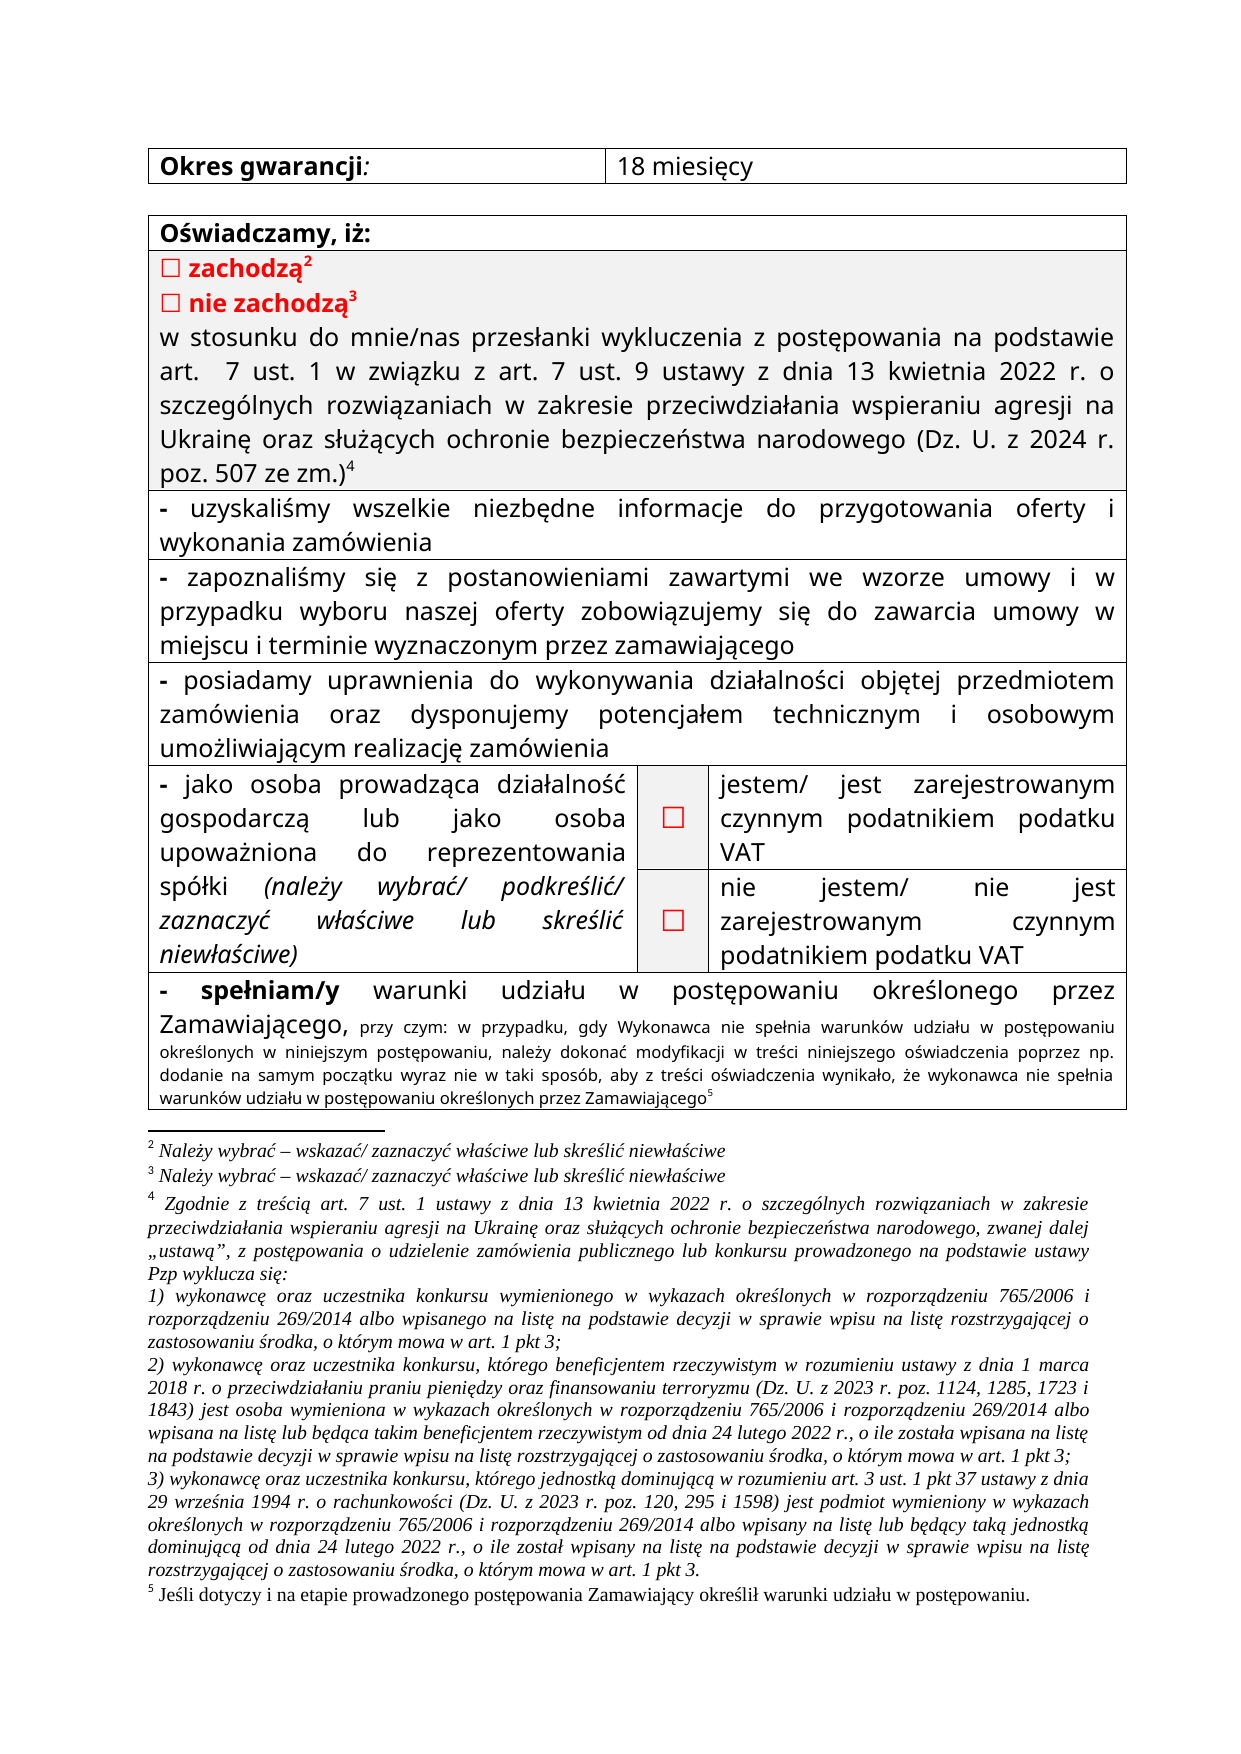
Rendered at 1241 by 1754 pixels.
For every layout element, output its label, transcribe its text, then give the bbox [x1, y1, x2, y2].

table_cell jestem/ jest zarejestrowanym czynnym podatnikiem podatku VAT [709, 766, 1126, 868]
table_cell nie jestem/ nie jest zarejestrowanym czynnym podatnikiem podatku VAT [709, 870, 1126, 972]
table_cell Okres gwarancji: [149, 149, 605, 183]
table_cell [638, 870, 708, 972]
table_cell zachodzą nie zachodzą w stosunku do mnie/nas przesłanki wykluczenia z postępowania na podstawie art. 7 ust. 1 w związku z art. 7 ust. 9 ustawy z dnia 13 kwietnia 2022 r. o szczególnych rozwiązaniach w zakresie przeciwdziałania wspieraniu agresji na Ukrainę oraz służących ochronie bezpieczeństwa narodowego (Dz. U. z 2024 r. poz. 507 ze zm.) [149, 251, 1126, 489]
table_cell 18 miesięcy [606, 149, 1126, 183]
table_header Oświadczamy, iż: [149, 216, 1126, 250]
table_cell - posiadamy uprawnienia do wykonywania działalności objętej przedmiotem zamówienia oraz dysponujemy potencjałem technicznym i osobowym umożliwiającym realizację zamówienia [610, 663, 1126, 765]
table_cell - spełniam/y warunki udziału w postępowaniu określonego przez Zamawiającego, przy czym: w przypadku, gdy Wykonawca nie spełnia warunków udziału w postępowaniu określonych w niniejszym postępowaniu, należy dokonać modyfikacji w treści niniejszego oświadczenia poprzez np. dodanie na samym początku wyraz nie w taki sposób, aby z treści oświadczenia wynikało, że wykonawca nie spełnia warunków udziału w postępowaniu określonych przez Zamawiającego [149, 973, 1126, 1109]
table_cell - zapoznaliśmy się z postanowieniami zawartymi we wzorze umowy i w przypadku wyboru naszej oferty zobowiązujemy się do zawarcia umowy w miejscu i terminie wyznaczonym przez zamawiającego [795, 560, 1126, 662]
table_cell - uzyskaliśmy wszelkie niezbędne informacje do przygotowania oferty i wykonania zamówienia [149, 491, 1126, 559]
table_cell - jako osoba prowadząca działalność gospodarczą lub jako osoba upoważniona do reprezentowania spółki (należy wybrać/ podkreślić/ zaznaczyć właściwe lub skreślić niewłaściwe) [149, 766, 637, 972]
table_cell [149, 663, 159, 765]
